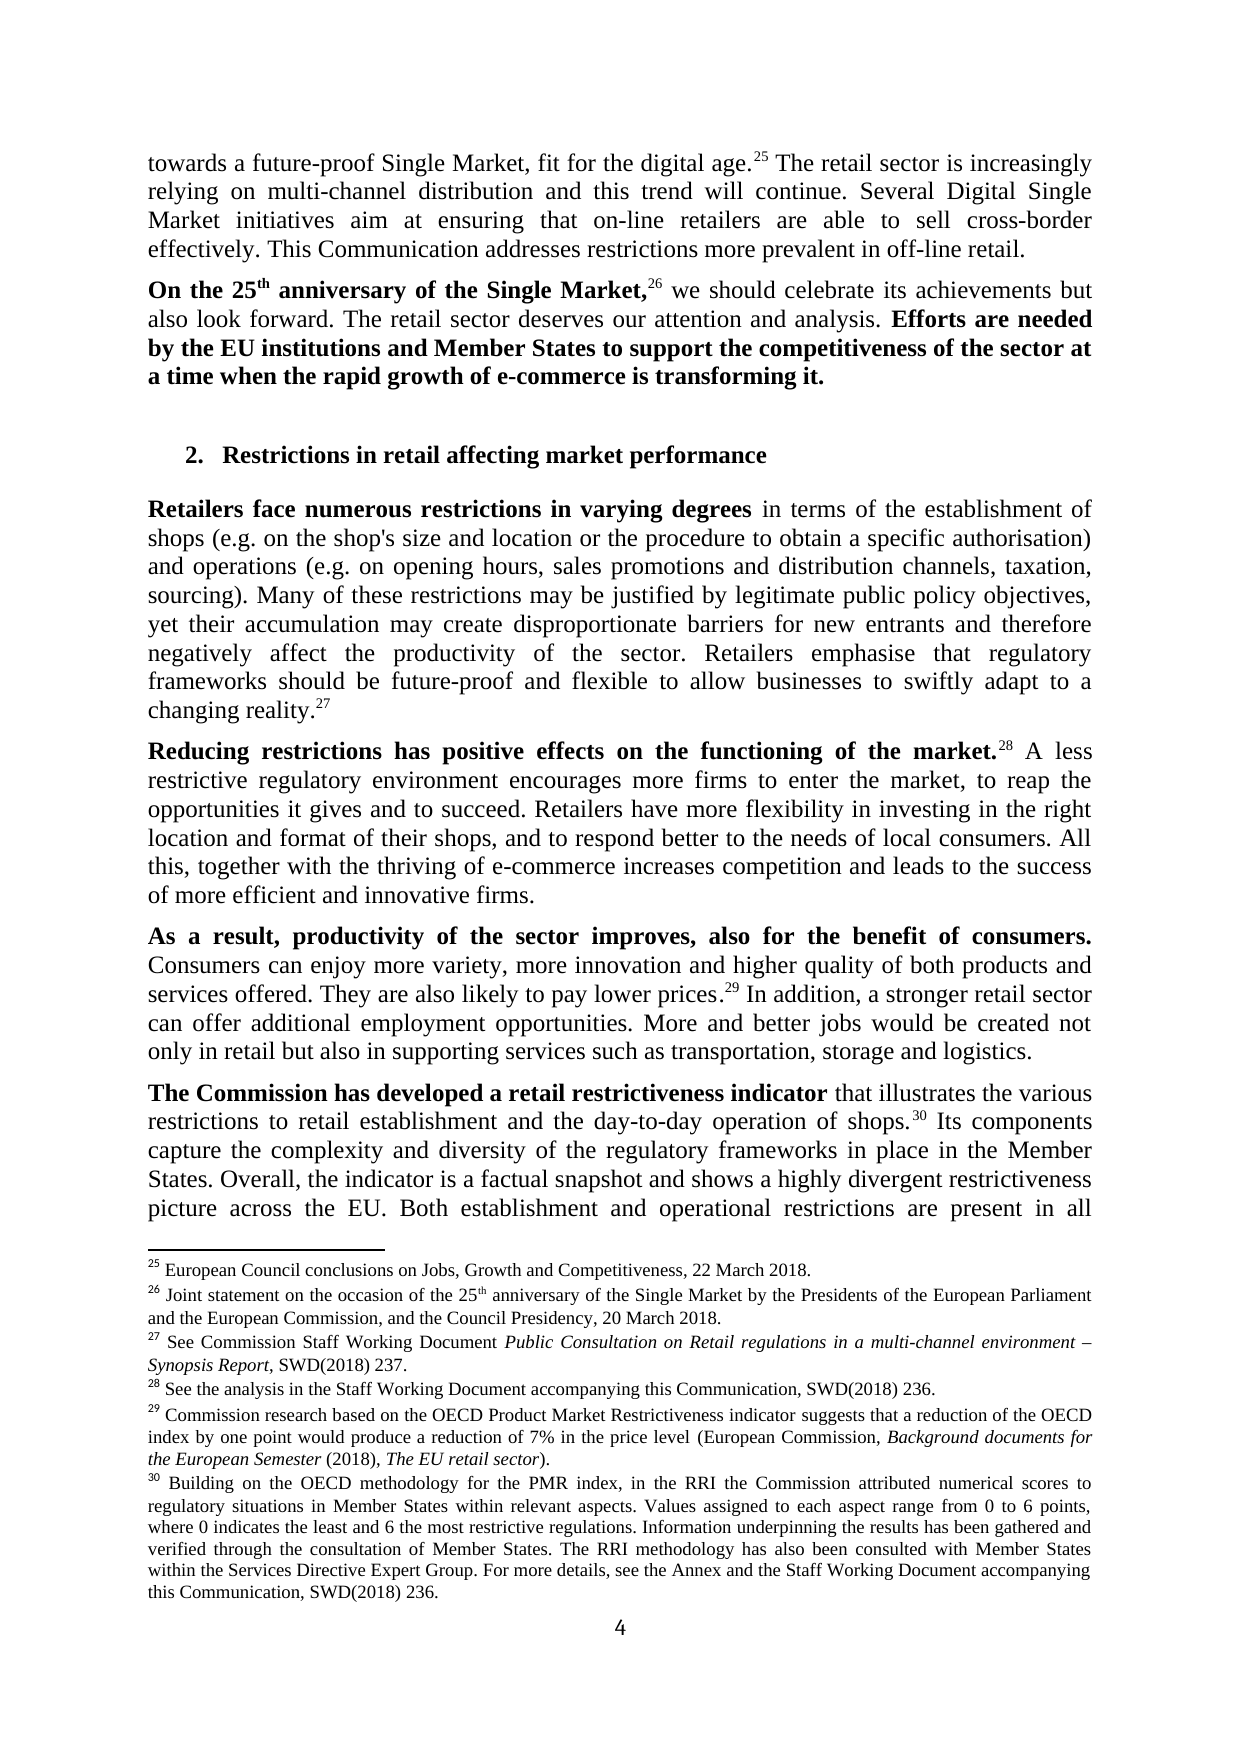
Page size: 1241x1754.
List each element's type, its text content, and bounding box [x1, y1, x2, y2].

text Reducing restrictions has positive effects on the functioning of the market. A less restrictive regulatory environment encourages more firms to enter the market, to reap the opportunities it gives and to succeed. Retailers have more flexibility in investing in the right location and format of their shops, and to respond better to the needs of local consumers. All this, together with the thriving of e-commerce increases competition and leads to the success of more efficient and innovative firms. [148, 736, 1093, 909]
text On the 25th anniversary of the Single Market, we should celebrate its achievements but also look forward. The retail sector deserves our attention and analysis. Efforts are needed by the EU institutions and Member States to support the competitiveness of the sector at a time when the rapid growth of e-commerce is transforming it. [148, 275, 1093, 390]
subtitle Restrictions in retail affecting market performance [185, 440, 1093, 469]
text As a result, productivity of the sector improves, also for the benefit of consumers. Consumers can enjoy more variety, more innovation and higher quality of both products and services offered. They are also likely to pay lower prices. In addition, a stronger retail sector can offer additional employment opportunities. More and better jobs would be created not only in retail but also in supporting services such as transportation, storage and logistics. [148, 921, 1093, 1065]
text The Commission has developed a retail restrictiveness indicator that illustrates the various restrictions to retail establishment and the day-to-day operation of shops. Its components capture the complexity and diversity of the regulatory frameworks in place in the Member States. Overall, the indicator is a factual snapshot and shows a highly divergent restrictiveness picture across the EU. Both establishment and operational restrictions are present in all Member States. However, the specific type of restrictions and the restrictiveness level differ significantly. This level can be up to five times higher in some Member States than in others. While in the least restrictive regulatory frameworks only few types of restrictions are present, the most restrictive ones can accumulate up to 12 different types of restrictions. This affects the environment in which retail businesses operate. [148, 1078, 1093, 1221]
text Retailers face numerous restrictions in varying degrees in terms of the establishment of shops (e.g. on the shop's size and location or the procedure to obtain a specific authorisation) and operations (e.g. on opening hours, sales promotions and distribution channels, taxation, sourcing). Many of these restrictions may be justified by legitimate public policy objectives, yet their accumulation may create disproportionate barriers for new entrants and therefore negatively affect the productivity of the sector. Retailers emphasise that regulatory frameworks should be future-proof and flexible to allow businesses to swiftly adapt to a changing reality. [148, 494, 1093, 724]
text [148, 148, 1093, 263]
